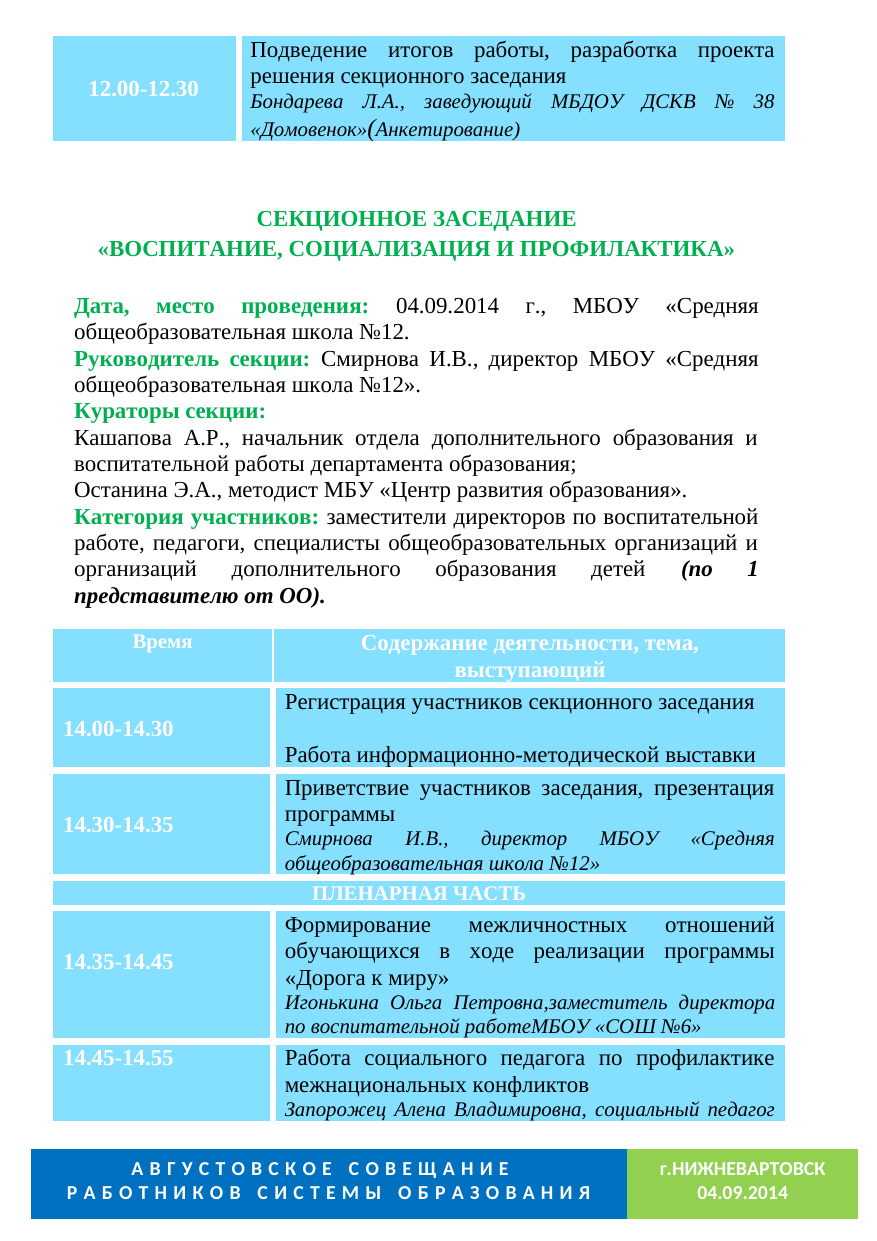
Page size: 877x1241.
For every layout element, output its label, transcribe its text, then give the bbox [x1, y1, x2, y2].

text Кураторы секции: [74, 397, 759, 424]
table_header Время [53, 629, 272, 682]
text Останина Э.А., методист МБУ «Центр развития образования». [74, 476, 759, 503]
table_cell 14.30-14.35 [53, 774, 270, 874]
table_cell Подведение итогов работы, разработка проекта решения секционного заседания Бондарева Л.А., заведующий МБДОУ ДСКВ № 38 «Домовенок»(Анкетирование) [242, 36, 785, 141]
text СЕКЦИОННОЕ ЗАСЕДАНИЕ [74, 205, 759, 231]
table_header Содержание деятельности, тема, выступающий [274, 629, 785, 682]
text Кашапова А.Р., начальник отдела дополнительного образования и воспитательной работы департамента образования; [74, 424, 759, 476]
text Категория участников: заместители директоров по воспитательной работе, педагоги, специалисты общеобразовательных организаций и организаций дополнительного образования детей (по 1 представителю от ОО). [74, 503, 759, 608]
table_cell 14.45-14.55 [53, 1045, 270, 1121]
table_cell ПЛЕНАРНАЯ ЧАСТЬ [53, 881, 785, 905]
table_cell 12.00-12.30 [53, 36, 236, 141]
text «ВОСПИТАНИЕ, СОЦИАЛИЗАЦИЯ И ПРОФИЛАКТИКА» [74, 235, 759, 262]
table_cell Регистрация участников секционного заседания Работа информационно-методической выставки [276, 688, 785, 767]
text Дата, место проведения: 04.09.2014 г., МБОУ «Средняя общеобразовательная школа №12. [74, 292, 759, 344]
text Руководитель секции: Смирнова И.В., директор МБОУ «Средняя общеобразовательная школа №12». [74, 344, 759, 397]
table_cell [276, 1045, 785, 1121]
table_cell Приветствие участников заседания, презентация программы Смирнова И.В., директор МБОУ «Средняя общеобразовательная школа №12» [276, 774, 785, 874]
table_cell 14.35-14.45 [53, 911, 270, 1038]
table_cell 14.00-14.30 [53, 688, 270, 767]
table_cell Формирование межличностных отношений обучающихся в ходе реализации программы «Дорога к миру» Игонькина Ольга Петровна,заместитель директора по воспитательной работеМБОУ «СОШ №6» [276, 911, 785, 1038]
